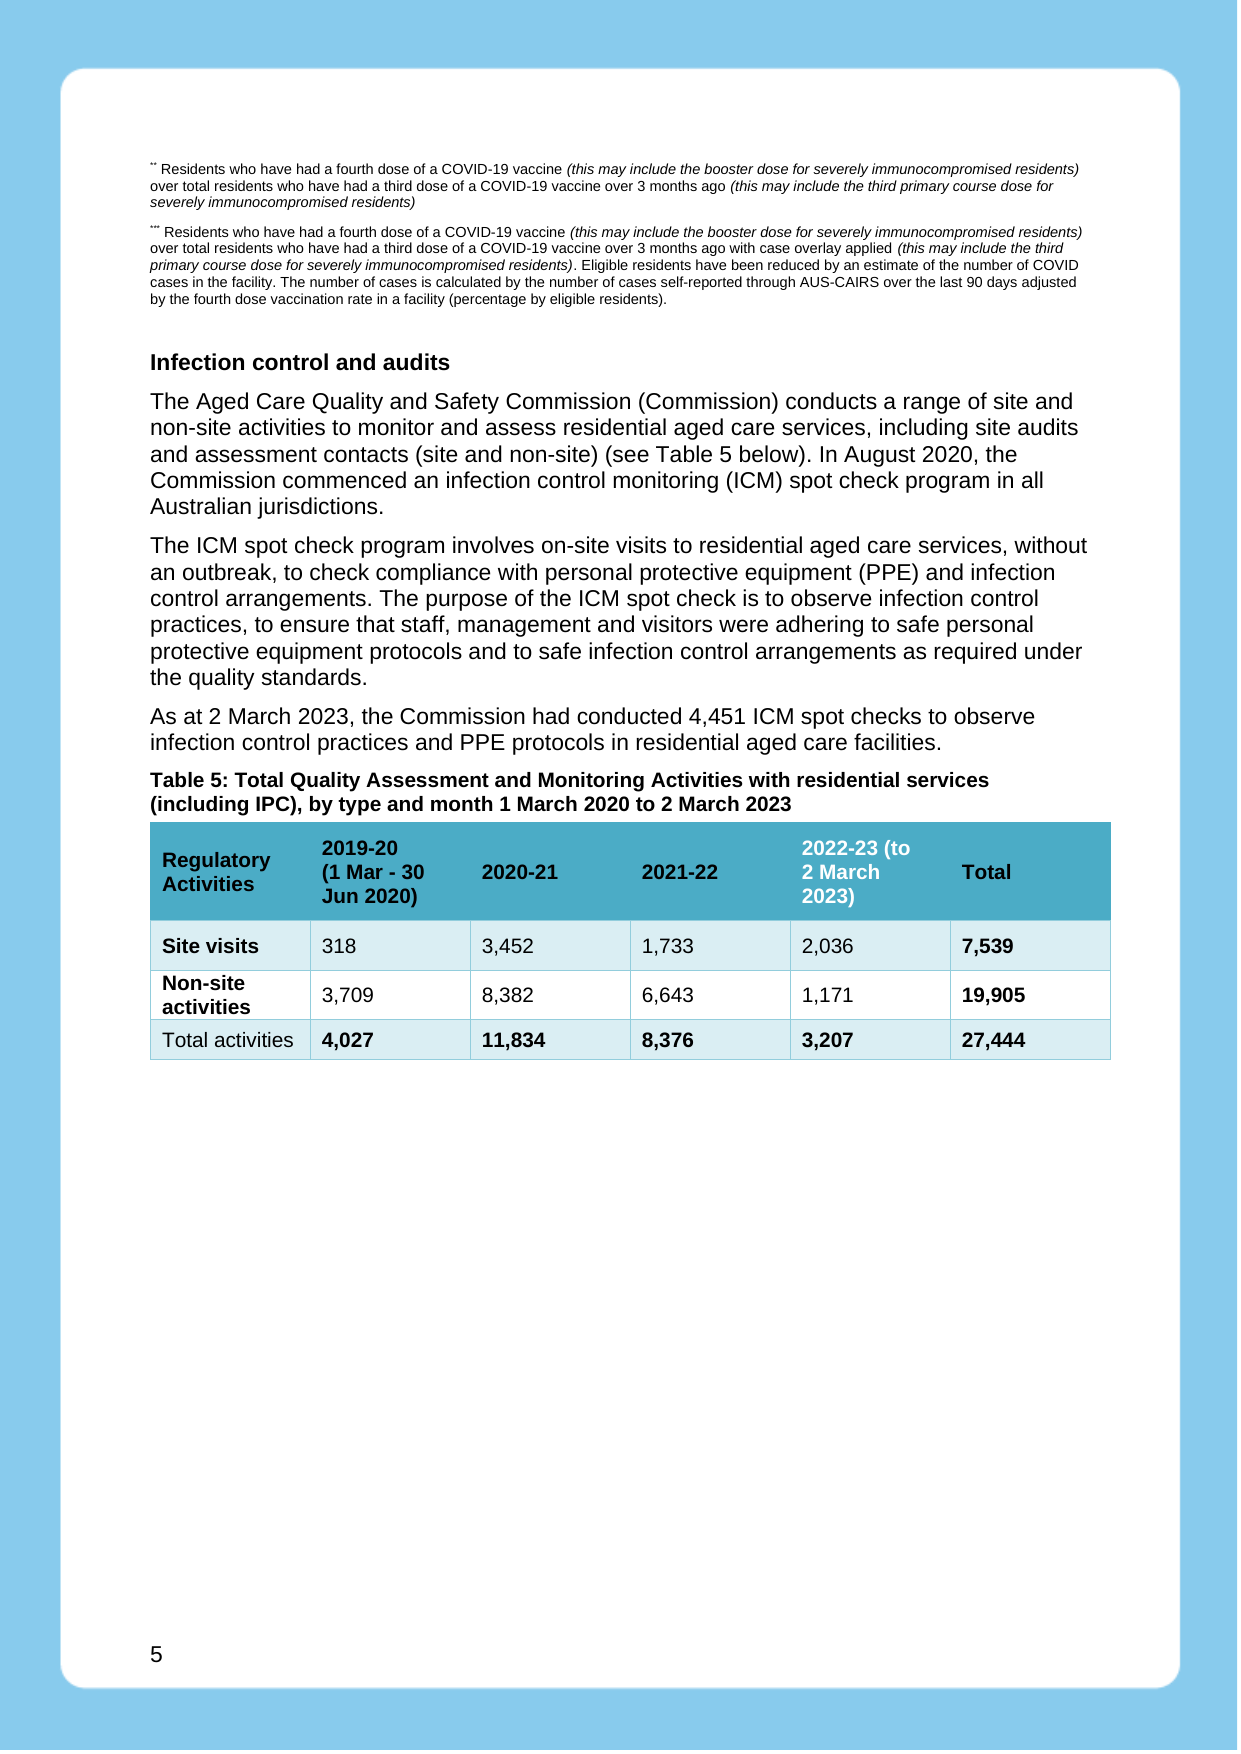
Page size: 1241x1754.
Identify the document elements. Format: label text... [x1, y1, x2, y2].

text The Aged Care Quality and Safety Commission (Commission) conducts a range of site and non-site activities to monitor and assess residential aged care services, including site audits and assessment contacts (site and non-site) (see Table 5 below). In August 2020, the Commission commenced an infection control monitoring (ICM) spot check program in all Australian jurisdictions. [150, 388, 1090, 520]
text *** Residents who have had a fourth dose of a COVID-19 vaccine (this may include the booster dose for severely immunocompromised residents) over total residents who have had a third dose of a COVID-19 vaccine over 3 months ago with case overlay applied (this may include the third primary course dose for severely immunocompromised residents). Eligible residents have been reduced by an estimate of the number of COVID cases in the facility. The number of cases is calculated by the number of cases self-reported through AUS-CAIRS over the last 90 days adjusted by the fourth dose vaccination rate in a facility (percentage by eligible residents). [150, 223, 1090, 307]
table_header Total [951, 823, 1110, 920]
table_cell 3,709 [311, 971, 470, 1019]
table_cell Total activities [151, 1020, 310, 1059]
table_header 2022-23 (to 2 March 2023) [791, 823, 950, 920]
subtitle Infection control and audits [150, 349, 1090, 375]
table_cell 27,444 [951, 1020, 1110, 1059]
table_cell 8,382 [471, 971, 630, 1019]
text As at 2 March 2023, the Commission had conducted 4,451 ICM spot checks to observe infection control practices and PPE protocols in residential aged care facilities. [150, 703, 1090, 756]
table_header 2020-21 [471, 823, 630, 920]
table_cell 1,733 [631, 921, 790, 970]
text The ICM spot check program involves on-site visits to residential aged care services, without an outbreak, to check compliance with personal protective equipment (PPE) and infection control arrangements. The purpose of the ICM spot check is to observe infection control practices, to ensure that staff, management and visitors were adhering to safe personal protective equipment protocols and to safe infection control arrangements as required under the quality standards. [150, 532, 1090, 690]
table_cell Non-site activities [151, 971, 310, 1019]
table_cell 4,027 [311, 1020, 470, 1059]
table_cell 19,905 [951, 971, 1110, 1019]
table_cell 1,171 [791, 971, 950, 1019]
picture [0, 0, 1238, 1750]
table_cell Site visits [151, 921, 310, 970]
table_cell 2,036 [791, 921, 950, 970]
table_cell 3,452 [471, 921, 630, 970]
table_cell 11,834 [471, 1020, 630, 1059]
text ** Residents who have had a fourth dose of a COVID-19 vaccine (this may include the booster dose for severely immunocompromised residents) over total residents who have had a third dose of a COVID-19 vaccine over 3 months ago (this may include the third primary course dose for severely immunocompromised residents) [150, 161, 1090, 211]
table_header Regulatory Activities [151, 823, 310, 920]
table_cell 6,643 [631, 971, 790, 1019]
text Table 5: Total Quality Assessment and Monitoring Activities with residential services (including IPC), by type and month 1 March 2020 to 2 March 2023 [150, 768, 1090, 816]
table_cell 7,539 [951, 921, 1110, 970]
table_header 2019-20 (1 Mar - 30 Jun 2020) [311, 823, 470, 920]
table_cell 8,376 [631, 1020, 790, 1059]
table_cell 318 [311, 921, 470, 970]
table_header 2021-22 [631, 823, 790, 920]
table_cell 3,207 [791, 1020, 950, 1059]
